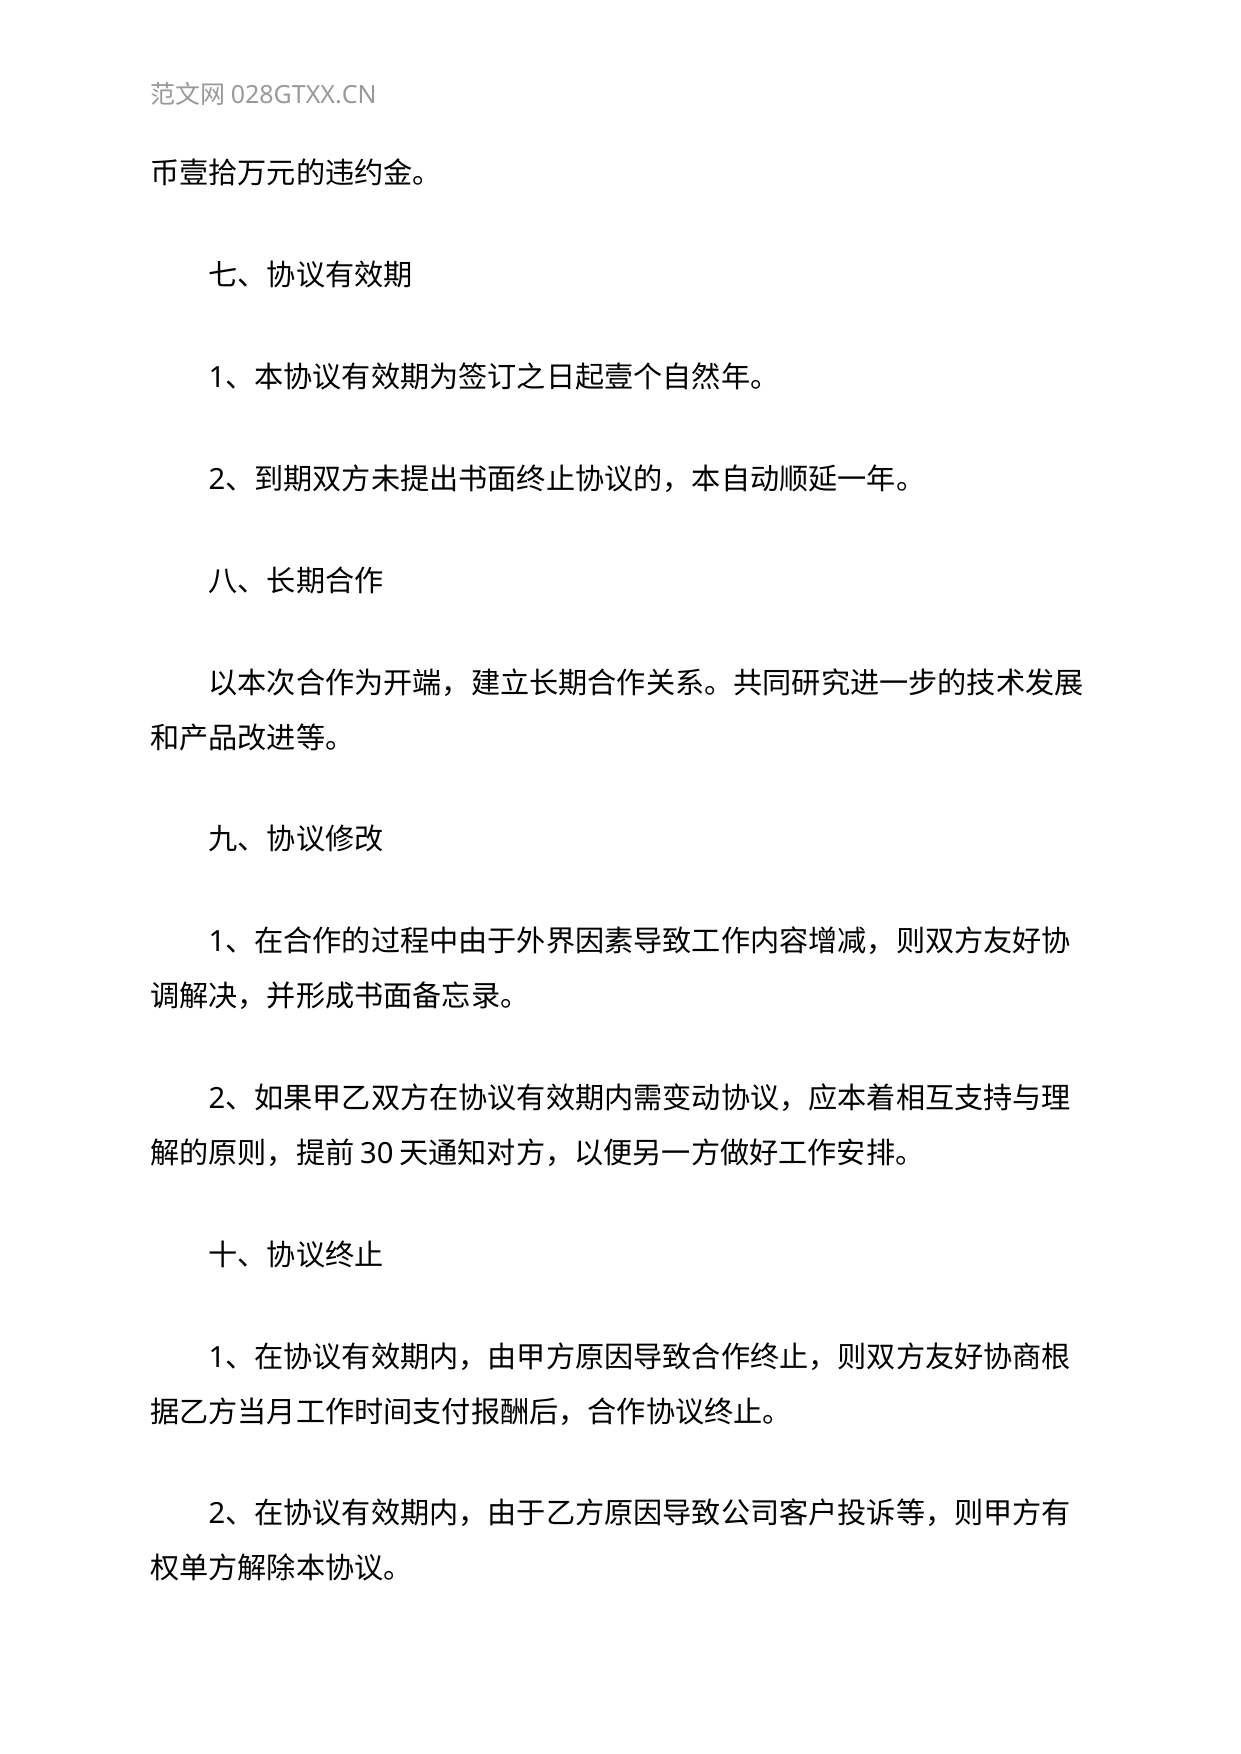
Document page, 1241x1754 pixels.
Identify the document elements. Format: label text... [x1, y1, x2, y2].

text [150, 150, 1090, 192]
text 以本次合作为开端，建立长期合作关系。共同研究进一步的技术发展和产品改进等。 [150, 659, 1090, 756]
text 1、本协议有效期为签订之日起壹个自然年。 [150, 353, 1090, 396]
text 八、长期合作 [150, 557, 1090, 600]
text 九、协议修改 [150, 816, 1090, 858]
text 七、协议有效期 [150, 252, 1090, 294]
text 1、在协议有效期内，由甲方原因导致合作终止，则双方友好协商根据乙方当月工作时间支付报酬后，合作协议终止。 [150, 1333, 1090, 1431]
text 十、协议终止 [150, 1231, 1090, 1274]
text 2、在协议有效期内，由于乙方原因导致公司客户投诉等，则甲方有权单方解除本协议。 [150, 1490, 1090, 1587]
text 2、如果甲乙双方在协议有效期内需变动协议，应本着相互支持与理解的原则，提前30天通知对方，以便另一方做好工作安排。 [150, 1074, 1090, 1172]
text 1、在合作的过程中由于外界因素导致工作内容增减，则双方友好协调解决，并形成书面备忘录。 [150, 918, 1090, 1015]
text 2、到期双方未提出书面终止协议的，本自动顺延一年。 [150, 456, 1090, 498]
